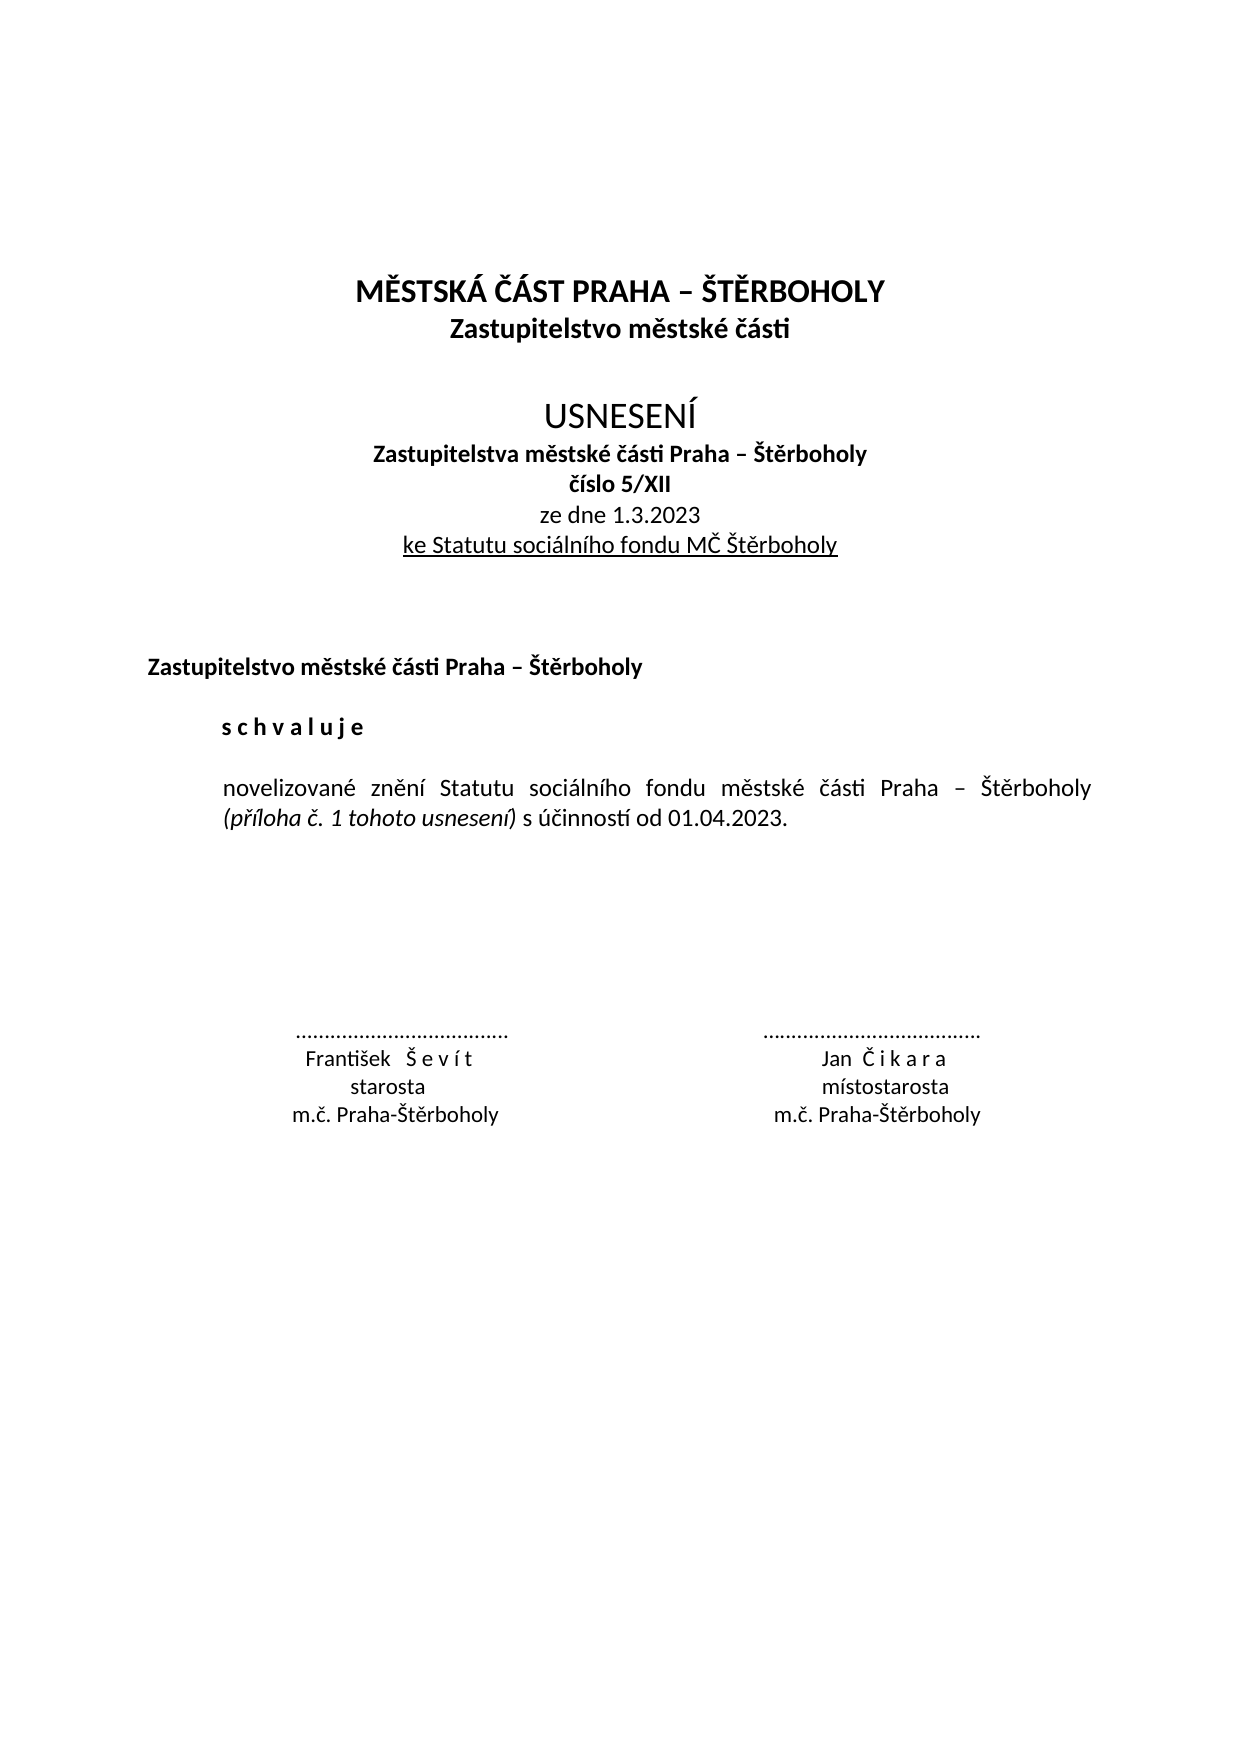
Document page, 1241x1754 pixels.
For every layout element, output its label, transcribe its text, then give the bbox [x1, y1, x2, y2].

text m.č. Praha-Štěrboholy m.č. Praha-Štěrboholy [148, 1100, 1093, 1128]
text novelizované znění Statutu sociálního fondu městské části Praha – Štěrboholy (příloha č. 1 tohoto usnesení) s účinností od 01.04.2023. [223, 772, 1093, 833]
subtitle Zastupitelstva městské části Praha – Štěrboholy [148, 438, 1093, 468]
title Usnesení [148, 392, 1093, 438]
text ..................................... …................................... [221, 1016, 1093, 1044]
title Městská část Praha – Štěrboholy [148, 270, 1093, 311]
title Zastupitelstvo městské části [148, 311, 1093, 346]
text číslo 5/XII [148, 468, 1093, 499]
text starosta místostarosta [148, 1072, 1093, 1100]
text František Š e v í t Jan Č i k a r a [148, 1044, 1093, 1072]
text s c h v a l u j e [185, 711, 1093, 741]
text ke Statutu sociálního fondu MČ Štěrboholy [148, 529, 1093, 560]
text ze dne 1.3.2023 [148, 499, 1093, 529]
subtitle Zastupitelstvo městské části Praha – Štěrboholy [148, 651, 1093, 682]
